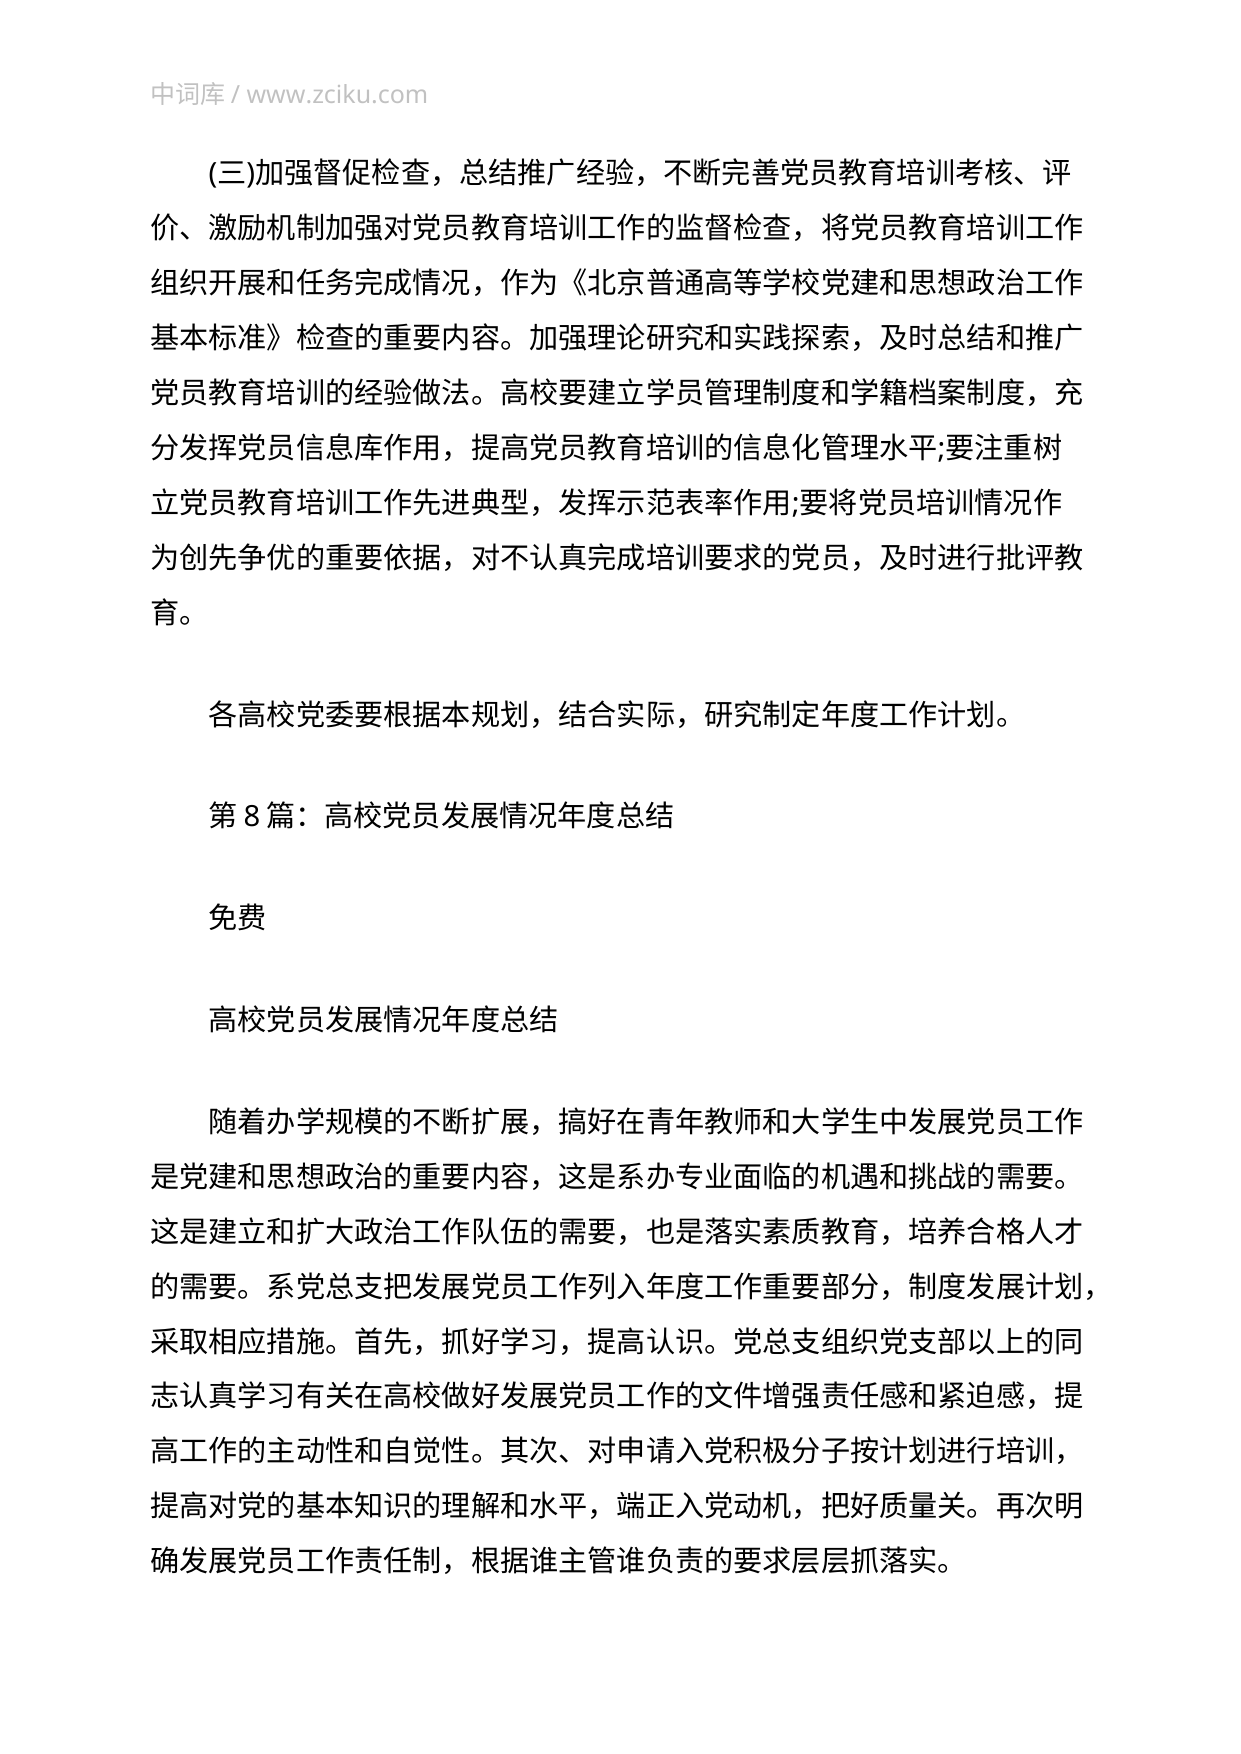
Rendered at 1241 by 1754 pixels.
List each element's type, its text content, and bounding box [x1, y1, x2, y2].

text 免费 [150, 895, 1090, 937]
text 第8篇：高校党员发展情况年度总结 [150, 793, 1090, 835]
text 高校党员发展情况年度总结 [150, 997, 1090, 1039]
text 各高校党委要根据本规划，结合实际，研究制定年度工作计划。 [150, 691, 1090, 733]
text (三)加强督促检查，总结推广经验，不断完善党员教育培训考核、评价、激励机制加强对党员教育培训工作的监督检查，将党员教育培训工作组织开展和任务完成情况，作为《北京普通高等学校党建和思想政治工作基本标准》检查的重要内容。加强理论研究和实践探索，及时总结和推广党员教育培训的经验做法。高校要建立学员管理制度和学籍档案制度，充分发挥党员信息库作用，提高党员教育培训的信息化管理水平;要注重树立党员教育培训工作先进典型，发挥示范表率作用;要将党员培训情况作为创先争优的重要依据，对不认真完成培训要求的党员，及时进行批评教育。 [150, 150, 1090, 632]
text 随着办学规模的不断扩展，搞好在青年教师和大学生中发展党员工作是党建和思想政治的重要内容，这是系办专业面临的机遇和挑战的需要。这是建立和扩大政治工作队伍的需要，也是落实素质教育，培养合格人才的需要。系党总支把发展党员工作列入年度工作重要部分，制度发展计划，采取相应措施。首先，抓好学习，提高认识。党总支组织党支部以上的同志认真学习有关在高校做好发展党员工作的文件增强责任感和紧迫感，提高工作的主动性和自觉性。其次、对申请入党积极分子按计划进行培训，提高对党的基本知识的理解和水平，端正入党动机，把好质量关。再次明确发展党员工作责任制，根据谁主管谁负责的要求层层抓落实。 [150, 1098, 1090, 1580]
